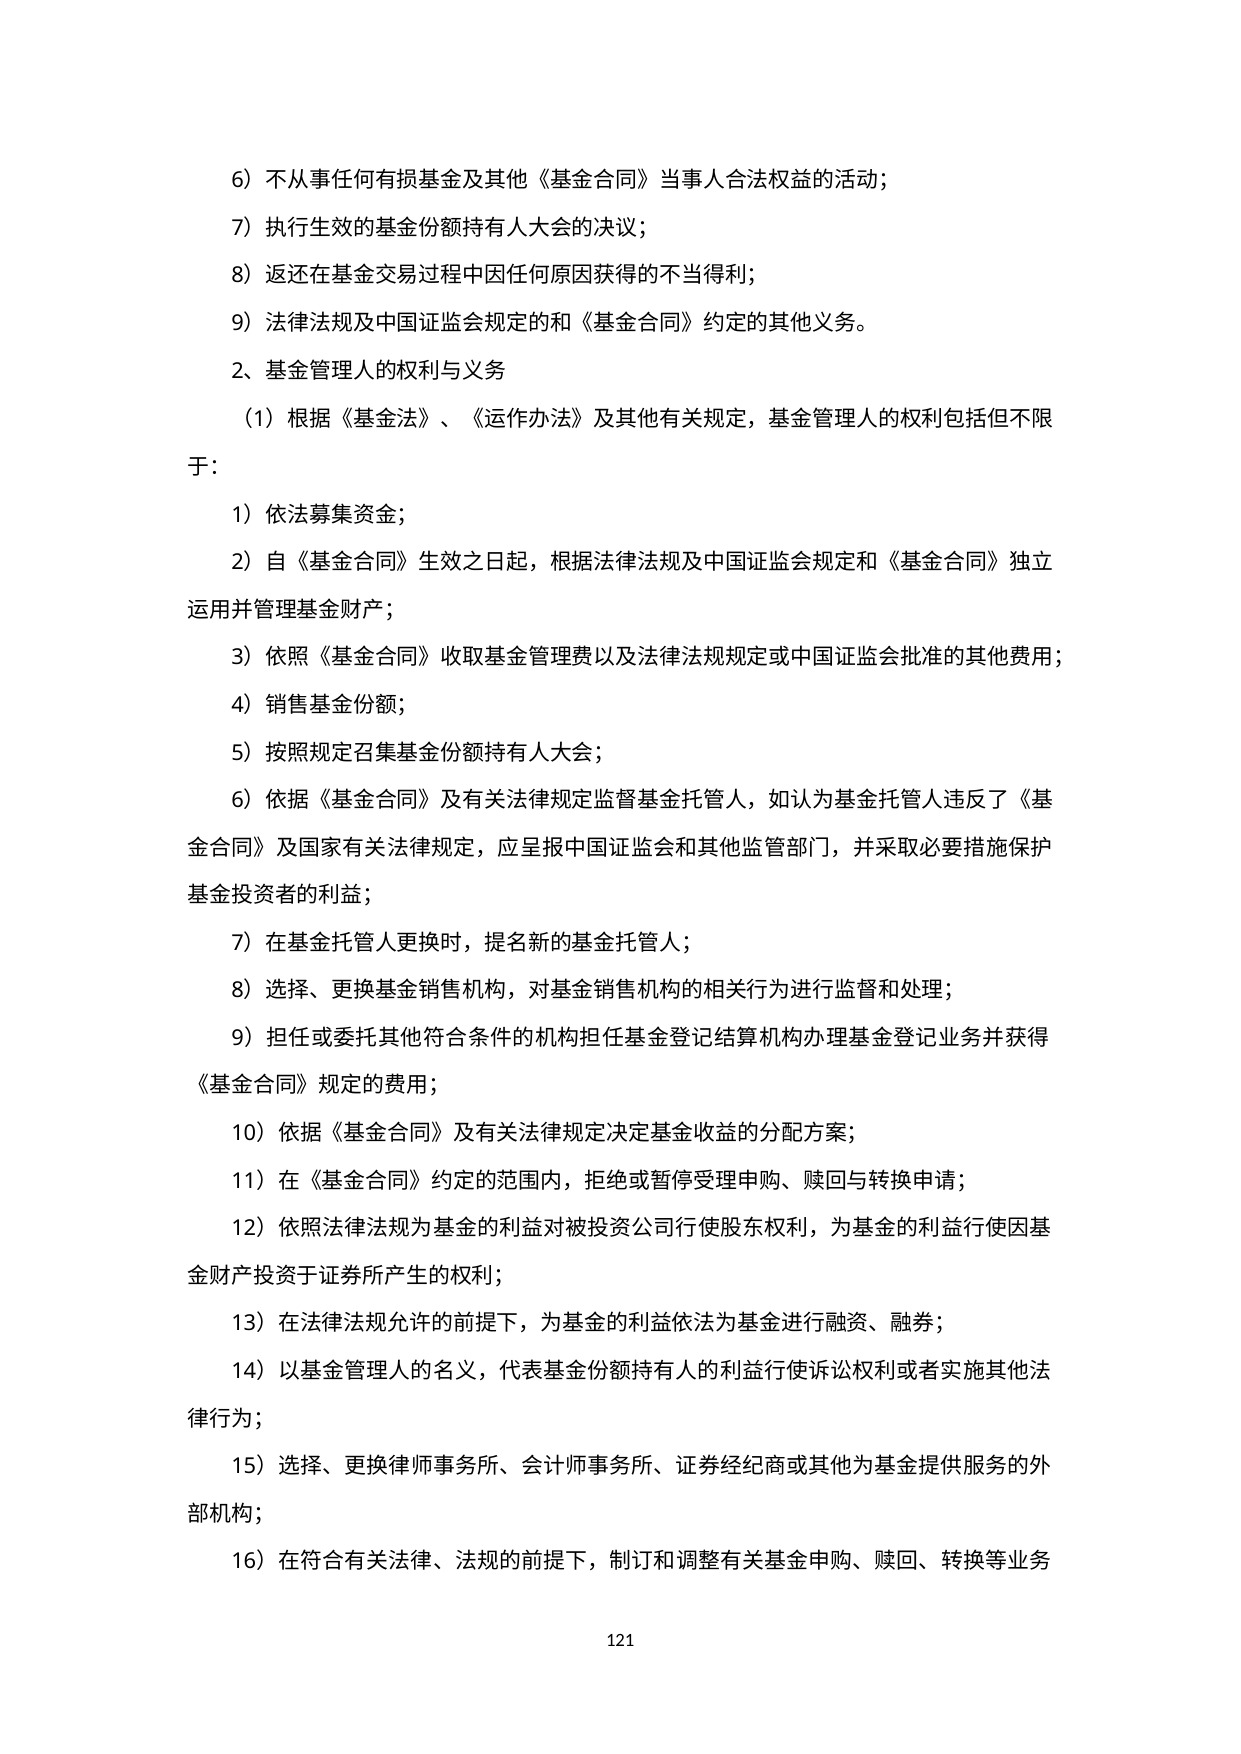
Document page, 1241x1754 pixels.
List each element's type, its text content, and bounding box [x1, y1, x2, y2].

text 8）选择、更换基金销售机构，对基金销售机构的相关行为进行监督和处理； [187, 972, 1053, 1004]
text 15）选择、更换律师事务所、会计师事务所、证券经纪商或其他为基金提供服务的外部机构； [187, 1448, 1053, 1527]
text 3）依照《基金合同》收取基金管理费以及法律法规规定或中国证监会批准的其他费用； [187, 639, 1053, 671]
text 7）执行生效的基金份额持有人大会的决议； [187, 209, 1053, 241]
text 9）法律法规及中国证监会规定的和《基金合同》约定的其他义务。 [187, 305, 1053, 337]
text 8）返还在基金交易过程中因任何原因获得的不当得利； [187, 257, 1053, 289]
text 5）按照规定召集基金份额持有人大会； [187, 734, 1053, 766]
text 6）依据《基金合同》及有关法律规定监督基金托管人，如认为基金托管人违反了《基金合同》及国家有关法律规定，应呈报中国证监会和其他监管部门，并采取必要措施保护基金投资者的利益； [187, 782, 1053, 909]
text 4）销售基金份额； [187, 687, 1053, 719]
text 1）依法募集资金； [187, 497, 1053, 528]
text 13）在法律法规允许的前提下，为基金的利益依法为基金进行融资、融券； [187, 1305, 1053, 1337]
text 2）自《基金合同》生效之日起，根据法律法规及中国证监会规定和《基金合同》独立运用并管理基金财产； [187, 544, 1053, 623]
text 7）在基金托管人更换时，提名新的基金托管人； [187, 925, 1053, 956]
text 6）不从事任何有损基金及其他《基金合同》当事人合法权益的活动； [187, 162, 1053, 194]
text 12）依照法律法规为基金的利益对被投资公司行使股东权利，为基金的利益行使因基金财产投资于证券所产生的权利； [187, 1210, 1053, 1289]
text 9）担任或委托其他符合条件的机构担任基金登记结算机构办理基金登记业务并获得《基金合同》规定的费用； [187, 1020, 1053, 1099]
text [187, 1543, 1053, 1575]
text 10）依据《基金合同》及有关法律规定决定基金收益的分配方案； [187, 1115, 1053, 1147]
text 11）在《基金合同》约定的范围内，拒绝或暂停受理申购、赎回与转换申请； [187, 1163, 1053, 1194]
text 14）以基金管理人的名义，代表基金份额持有人的利益行使诉讼权利或者实施其他法律行为； [187, 1353, 1053, 1432]
text 2、基金管理人的权利与义务 [187, 353, 1053, 386]
text （1）根据《基金法》、《运作办法》及其他有关规定，基金管理人的权利包括但不限于： [187, 401, 1053, 481]
